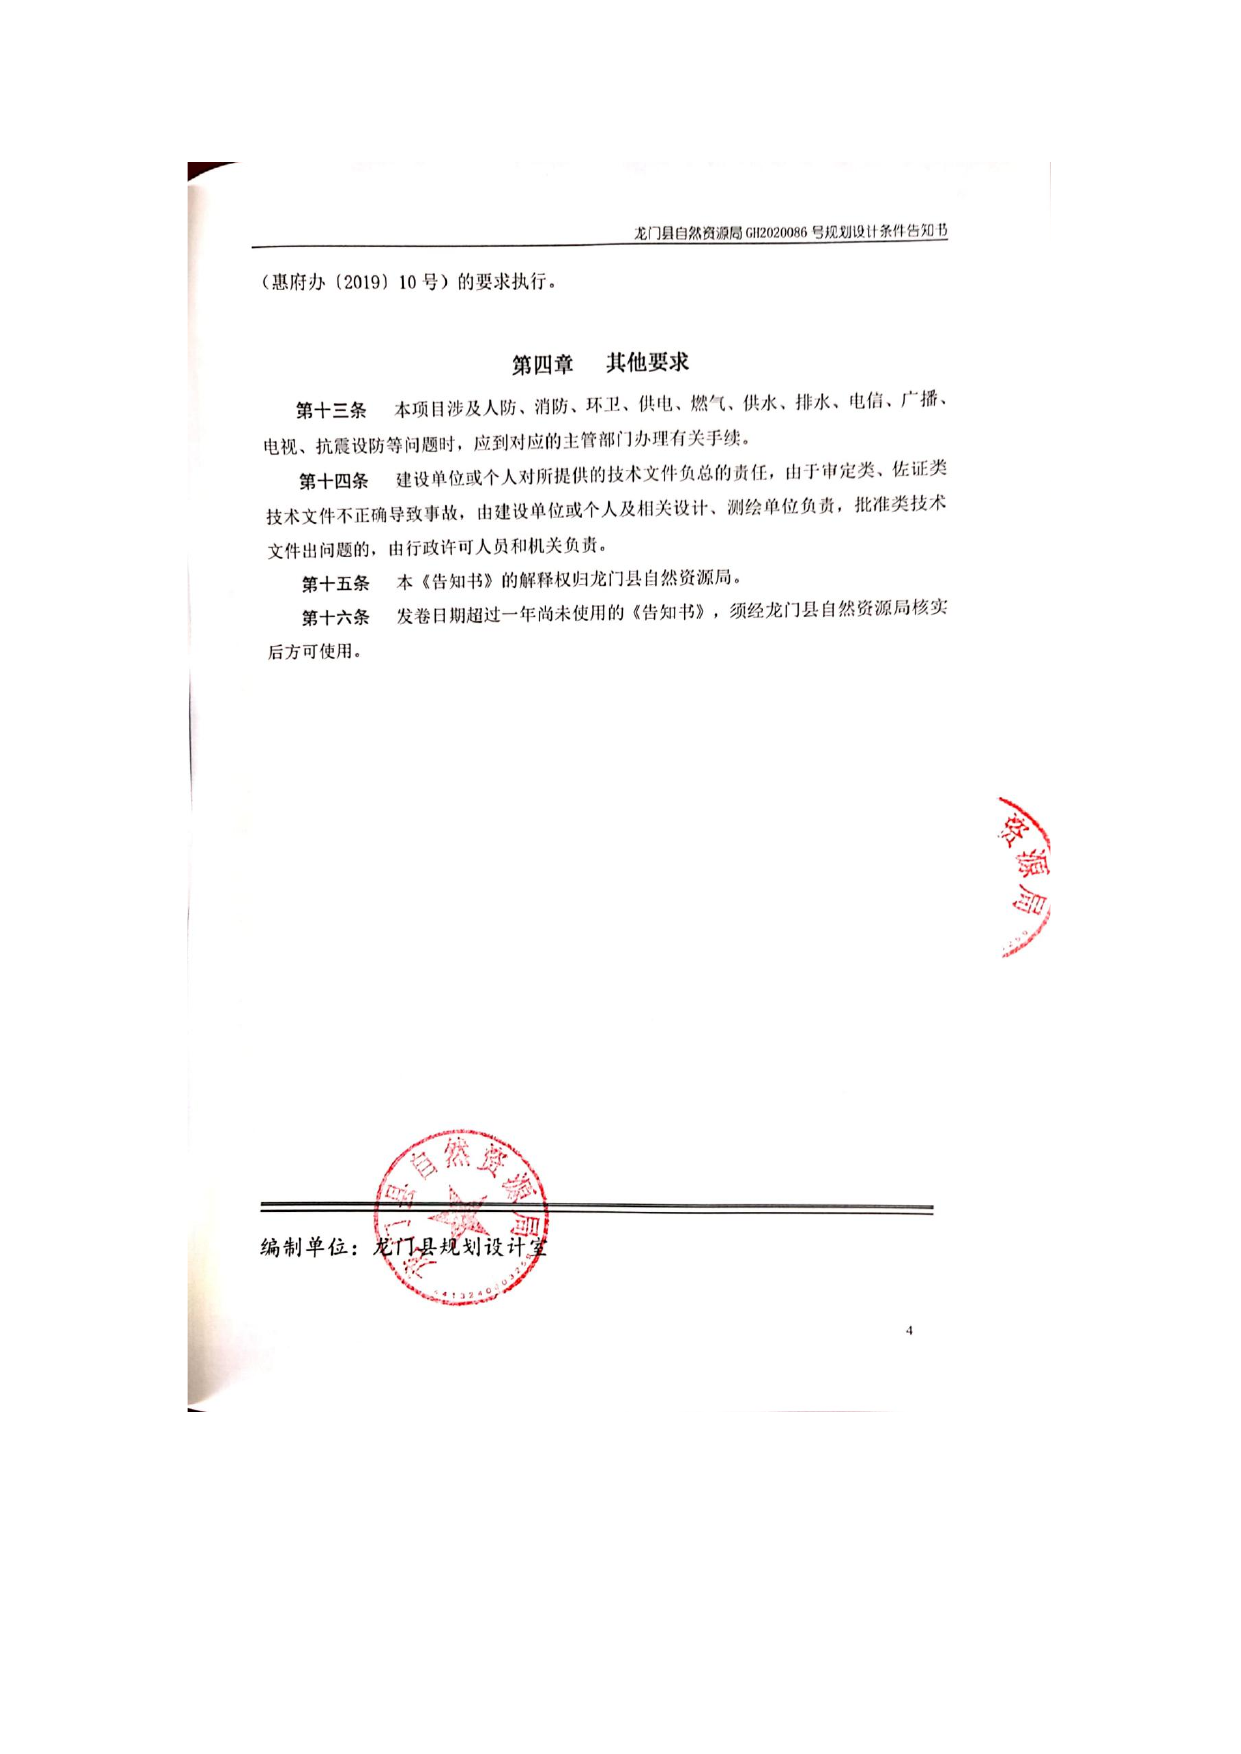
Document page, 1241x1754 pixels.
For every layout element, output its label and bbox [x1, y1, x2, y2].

picture [187, 162, 1051, 1412]
